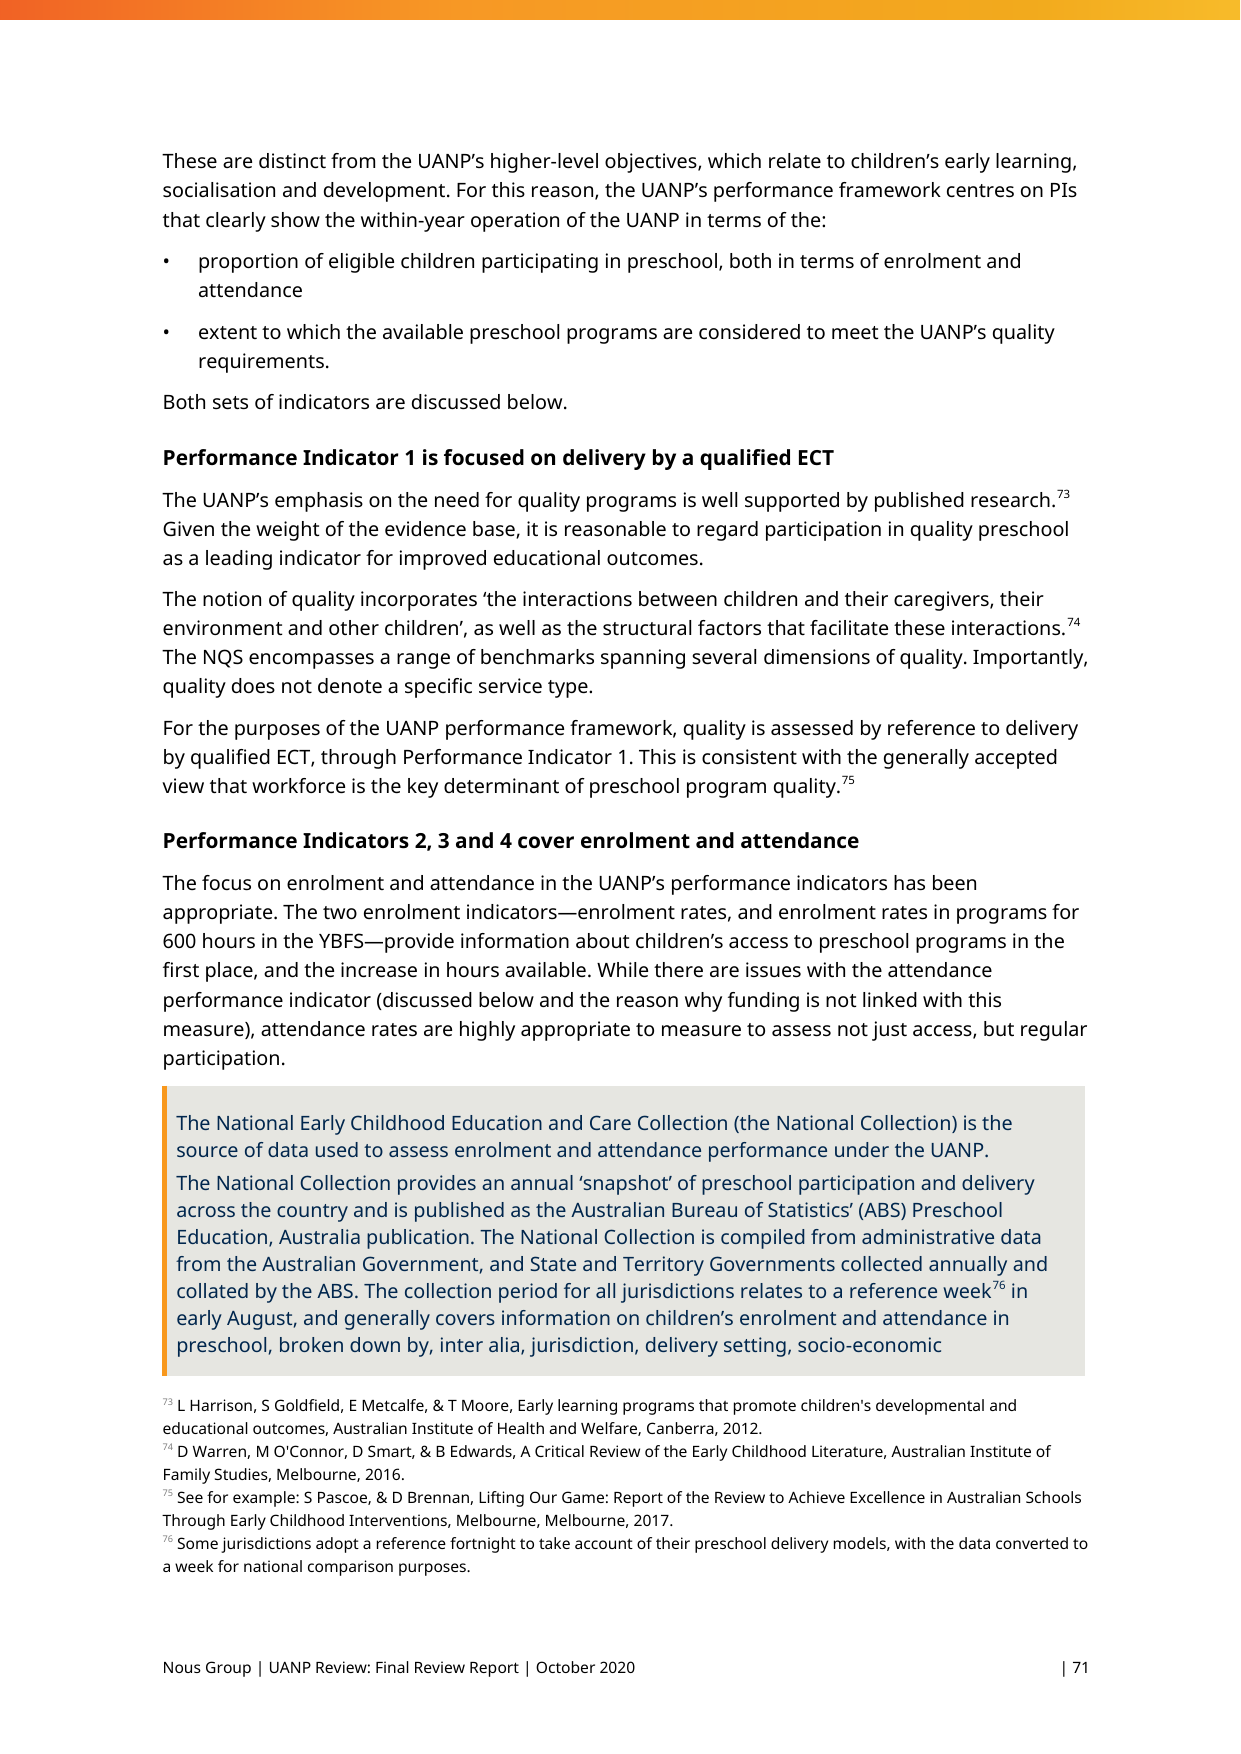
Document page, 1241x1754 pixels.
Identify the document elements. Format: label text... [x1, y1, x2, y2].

text The focus on enrolment and attendance in the UANP’s performance indicators has been appropriate. The two enrolment indicators—enrolment rates, and enrolment rates in programs for 600 hours in the YBFS—provide information about children’s access to preschool programs in the first place, and the increase in hours available. While there are issues with the attendance performance indicator (discussed below and the reason why funding is not linked with this measure), attendance rates are highly appropriate to measure to assess not just access, but regular participation. [162, 869, 1092, 1071]
subtitle Performance Indicator 1 is focused on delivery by a qualified ECT [162, 443, 1092, 471]
text The notion of quality incorporates ‘the interactions between children and their caregivers, their environment and other children’, as well as the structural factors that facilitate these interactions. The NQS encompasses a range of benchmarks spanning several dimensions of quality. Importantly, quality does not denote a specific service type. [162, 586, 1092, 700]
text These are distinct from the UANP’s higher-level objectives, which relate to children’s early learning, socialisation and development. For this reason, the UANP’s performance framework centres on PIs that clearly show the within-year operation of the UANP in terms of the: [162, 148, 1092, 233]
list extent to which the available preschool programs are considered to meet the UANP’s quality requirements. [162, 318, 1092, 374]
list proportion of eligible children participating in preschool, both in terms of enrolment and attendance [162, 247, 1092, 303]
picture [0, 0, 1241, 20]
text For the purposes of the UANP performance framework, quality is assessed by reference to delivery by qualified ECT, through Performance Indicator 1. This is consistent with the generally accepted view that workforce is the key determinant of preschool program quality. [162, 714, 1092, 799]
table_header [167, 1086, 1085, 1376]
subtitle Performance Indicators 2, 3 and 4 cover enrolment and attendance [162, 826, 1092, 855]
text The UANP’s emphasis on the need for quality programs is well supported by published research. Given the weight of the evidence base, it is reasonable to regard participation in quality preschool as a leading indicator for improved educational outcomes. [162, 486, 1092, 571]
text Both sets of indicators are discussed below. [162, 389, 1092, 416]
